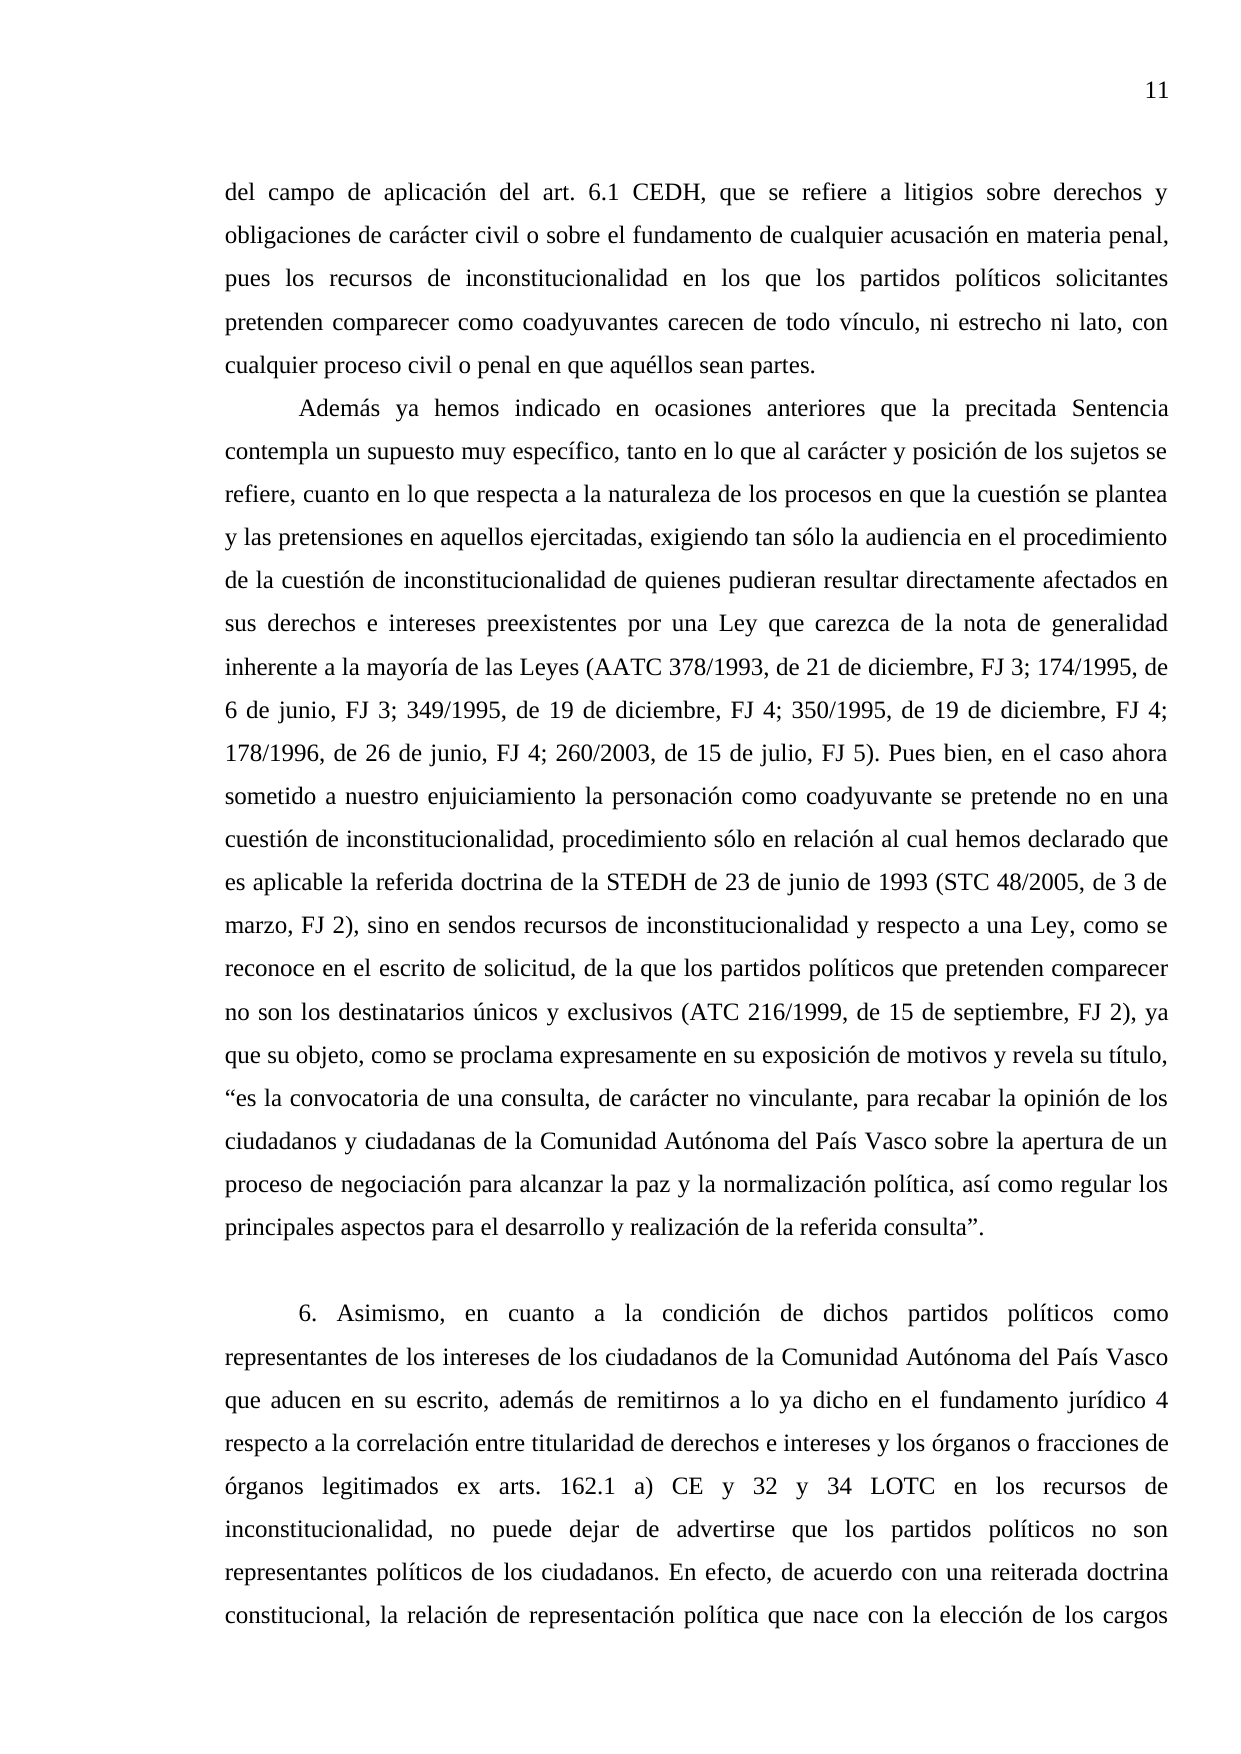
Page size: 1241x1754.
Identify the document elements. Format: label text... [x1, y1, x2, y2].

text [224, 177, 1169, 378]
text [224, 1298, 1169, 1629]
text Además ya hemos indicado en ocasiones anteriores que la precitada Sentencia contempla un supuesto muy específico, tanto en lo que al carácter y posición de los sujetos se refiere, cuanto en lo que respecta a la naturaleza de los procesos en que la cuestión se plantea y las pretensiones en aquellos ejercitadas, exigiendo tan sólo la audiencia en el procedimiento de la cuestión de inconstitucionalidad de quienes pudieran resultar directamente afectados en sus derechos e intereses preexistentes por una Ley que carezca de la nota de generalidad inherente a la mayoría de las Leyes (AATC 378/1993, de 21 de diciembre, FJ 3; 174/1995, de 6 de junio, FJ 3; 349/1995, de 19 de diciembre, FJ 4; 350/1995, de 19 de diciembre, FJ 4; 178/1996, de 26 de junio, FJ 4; 260/2003, de 15 de julio, FJ 5). Pues bien, en el caso ahora sometido a nuestro enjuiciamiento la personación como coadyuvante se pretende no en una cuestión de inconstitucionalidad, procedimiento sólo en relación al cual hemos declarado que es aplicable la referida doctrina de la STEDH de 23 de junio de 1993 (STC 48/2005, de 3 de marzo, FJ 2), sino en sendos recursos de inconstitucionalidad y respecto a una Ley, como se reconoce en el escrito de solicitud, de la que los partidos políticos que pretenden comparecer no son los destinatarios únicos y exclusivos (ATC 216/1999, de 15 de septiembre, FJ 2), ya que su objeto, como se proclama expresamente en su exposición de motivos y revela su título, “es la convocatoria de una consulta, de carácter no vinculante, para recabar la opinión de los ciudadanos y ciudadanas de la Comunidad Autónoma del País Vasco sobre la apertura de un proceso de negociación para alcanzar la paz y la normalización política, así como regular los principales aspectos para el desarrollo y realización de la referida consulta”. [224, 393, 1169, 1241]
